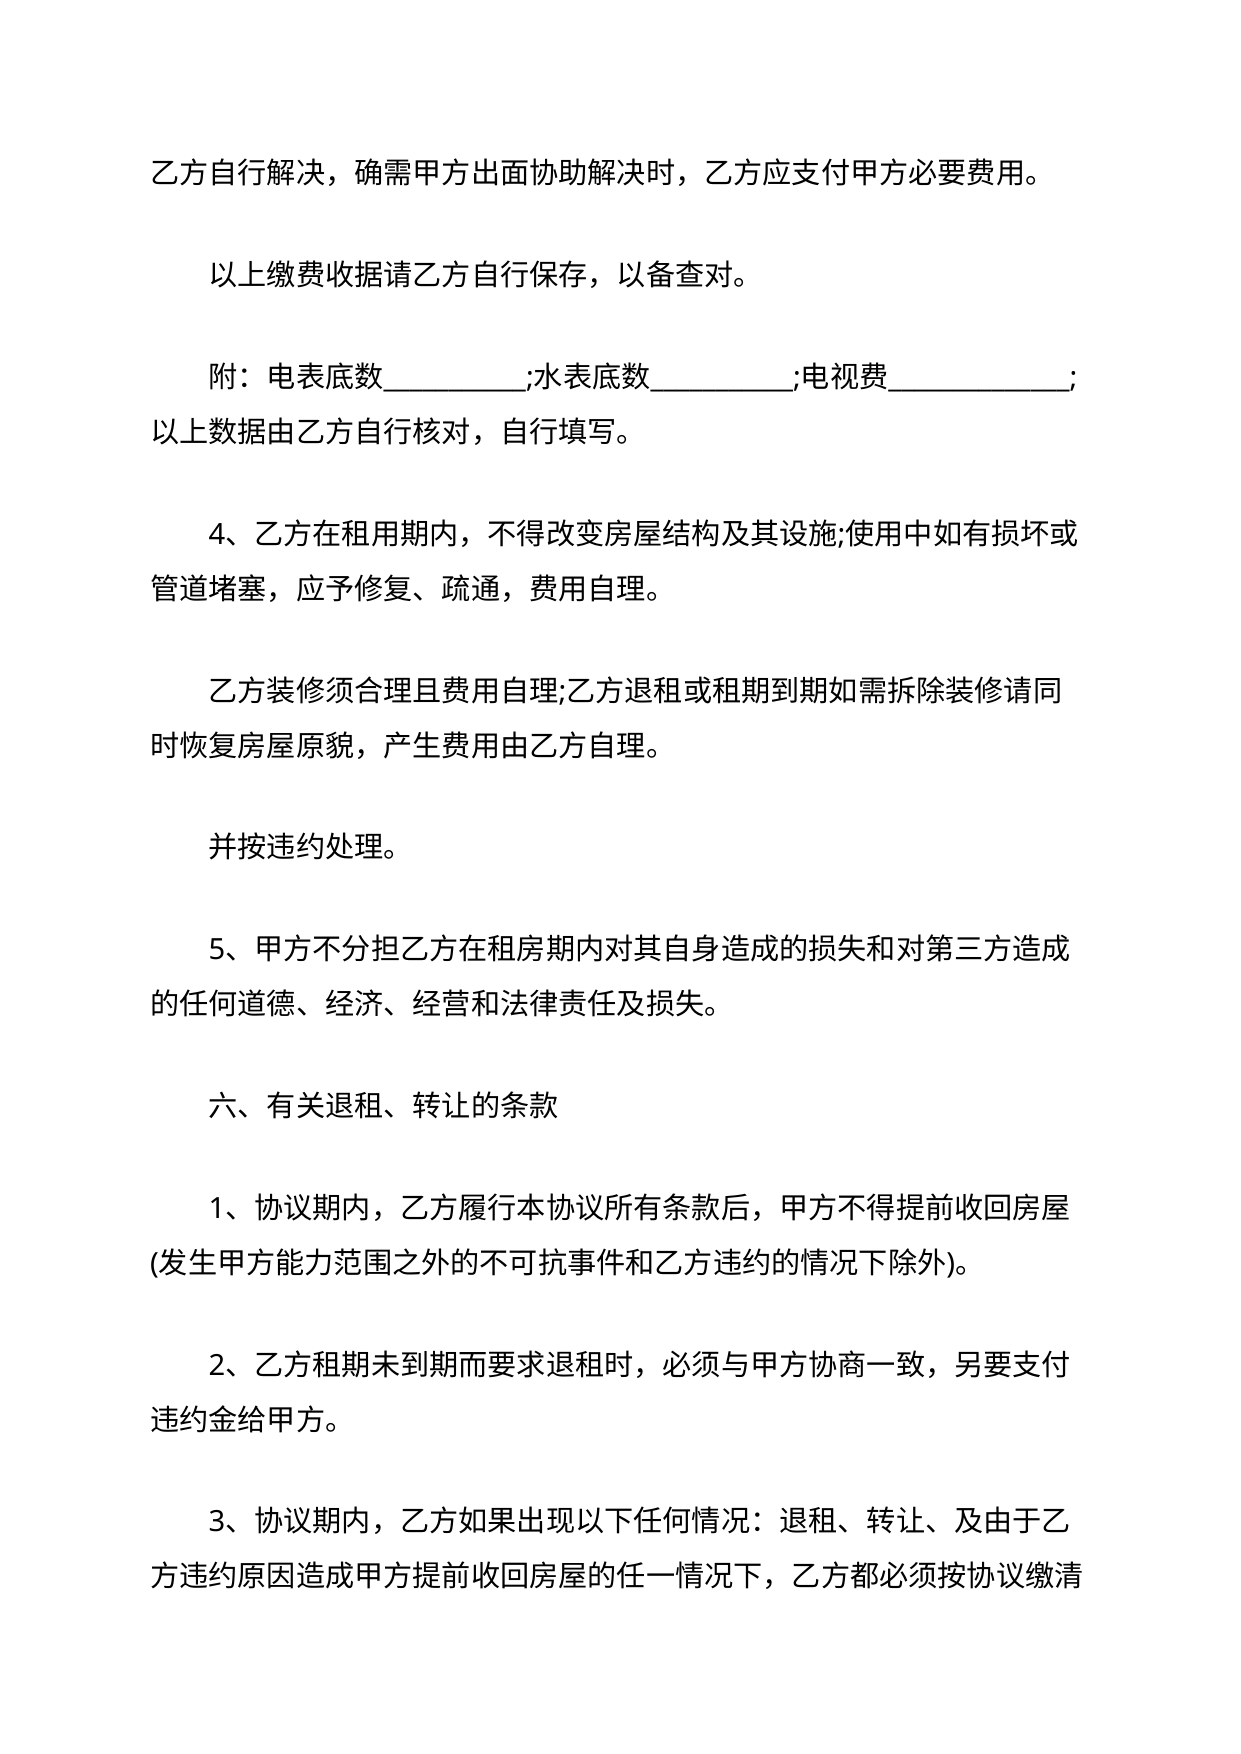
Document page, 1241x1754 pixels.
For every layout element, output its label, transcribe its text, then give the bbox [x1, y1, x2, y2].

text 附：电表底数___________;水表底数___________;电视费______________;以上数据由乙方自行核对，自行填写。 [150, 353, 1090, 451]
text 4、乙方在租用期内，不得改变房屋结构及其设施;使用中如有损坏或管道堵塞，应予修复、疏通，费用自理。 [150, 510, 1090, 608]
text 1、协议期内，乙方履行本协议所有条款后，甲方不得提前收回房屋(发生甲方能力范围之外的不可抗事件和乙方违约的情况下除外)。 [150, 1184, 1090, 1282]
text 六、有关退租、转让的条款 [150, 1082, 1090, 1125]
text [150, 150, 1090, 192]
text 2、乙方租期未到期而要求退租时，必须与甲方协商一致，另要支付违约金给甲方。 [150, 1341, 1090, 1438]
text 以上缴费收据请乙方自行保存，以备查对。 [150, 252, 1090, 294]
text 乙方装修须合理且费用自理;乙方退租或租期到期如需拆除装修请同时恢复房屋原貌，产生费用由乙方自理。 [150, 667, 1090, 764]
text 5、甲方不分担乙方在租房期内对其自身造成的损失和对第三方造成的任何道德、经济、经营和法律责任及损失。 [150, 926, 1090, 1023]
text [150, 1498, 1090, 1595]
text 并按违约处理。 [150, 824, 1090, 866]
